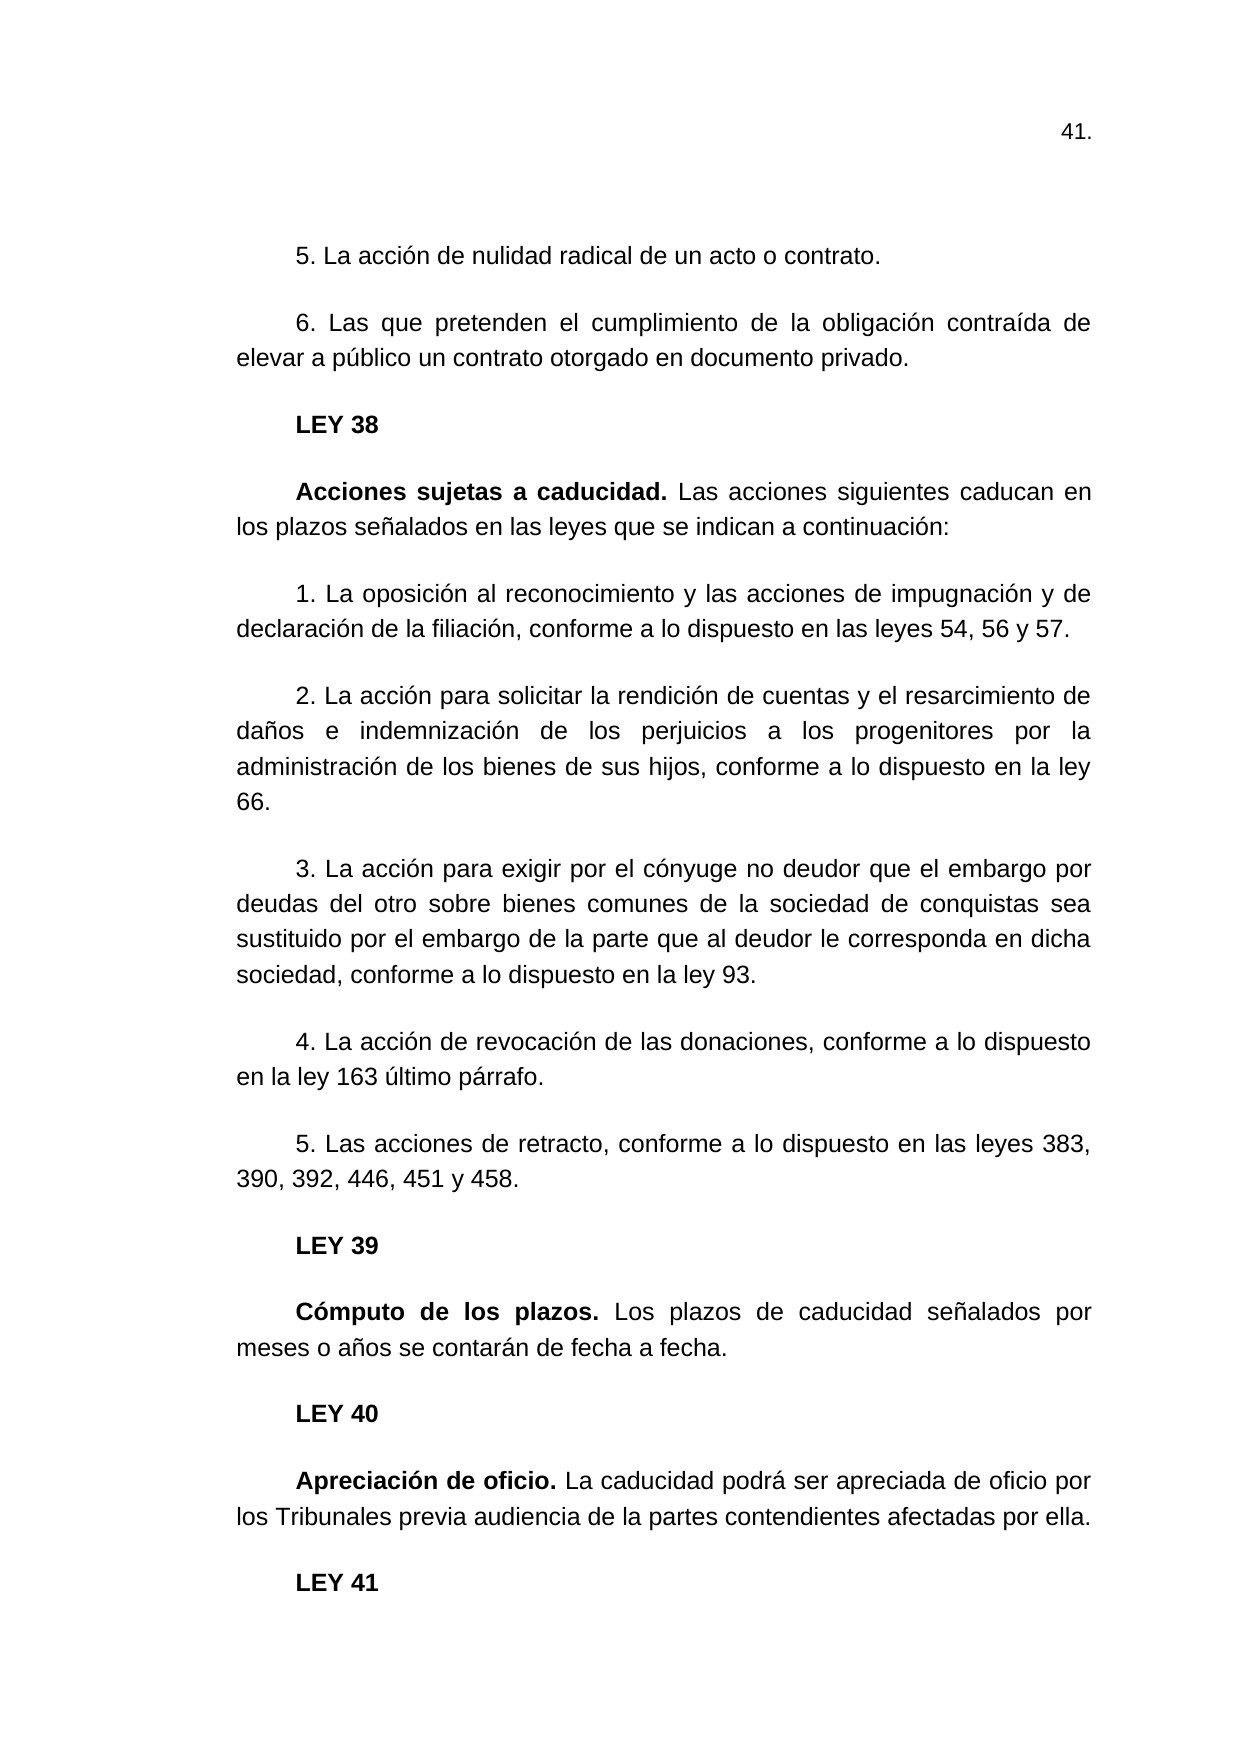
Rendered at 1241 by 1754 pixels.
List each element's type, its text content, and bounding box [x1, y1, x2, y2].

text 5. Las acciones de retracto, conforme a lo dispuesto en las leyes 383, 390, 392, 446, 451 y 458. [236, 1124, 1092, 1194]
text Cómputo de los plazos. Los plazos de caducidad señalados por meses o años se contarán de fecha a fecha. [236, 1292, 1092, 1363]
text 5. La acción de nulidad radical de un acto o contrato. [236, 236, 1092, 272]
text Acciones sujetas a caducidad. Las acciones siguientes caducan en los plazos señalados en las leyes que se indican a continuación: [236, 472, 1092, 542]
text 1. La oposición al reconocimiento y las acciones de impugnación y de declaración de la filiación, conforme a lo dispuesto en las leyes 54, 56 y 57. [236, 574, 1092, 644]
text LEY 40 [236, 1394, 1092, 1430]
text LEY 41 [236, 1563, 1092, 1599]
text 3. La acción para exigir por el cónyuge no deudor que el embargo por deudas del otro sobre bienes comunes de la sociedad de conquistas sea sustituido por el embargo de la parte que al deudor le corresponda en dicha sociedad, conforme a lo dispuesto en la ley 93. [236, 849, 1092, 990]
text LEY 39 [236, 1226, 1092, 1261]
text 4. La acción de revocación de las donaciones, conforme a lo dispuesto en la ley 163 último párrafo. [236, 1022, 1092, 1092]
text Apreciación de oficio. La caducidad podrá ser apreciada de oficio por los Tribunales previa audiencia de la partes contendientes afectadas por ella. [236, 1461, 1092, 1532]
text LEY 38 [236, 405, 1092, 440]
text 6. Las que pretenden el cumplimiento de la obligación contraída de elevar a público un contrato otorgado en documento privado. [236, 303, 1092, 374]
text 2. La acción para solicitar la rendición de cuentas y el resarcimiento de daños e indemnización de los perjuicios a los progenitores por la administración de los bienes de sus hijos, conforme a lo dispuesto en la ley 66. [236, 676, 1092, 817]
